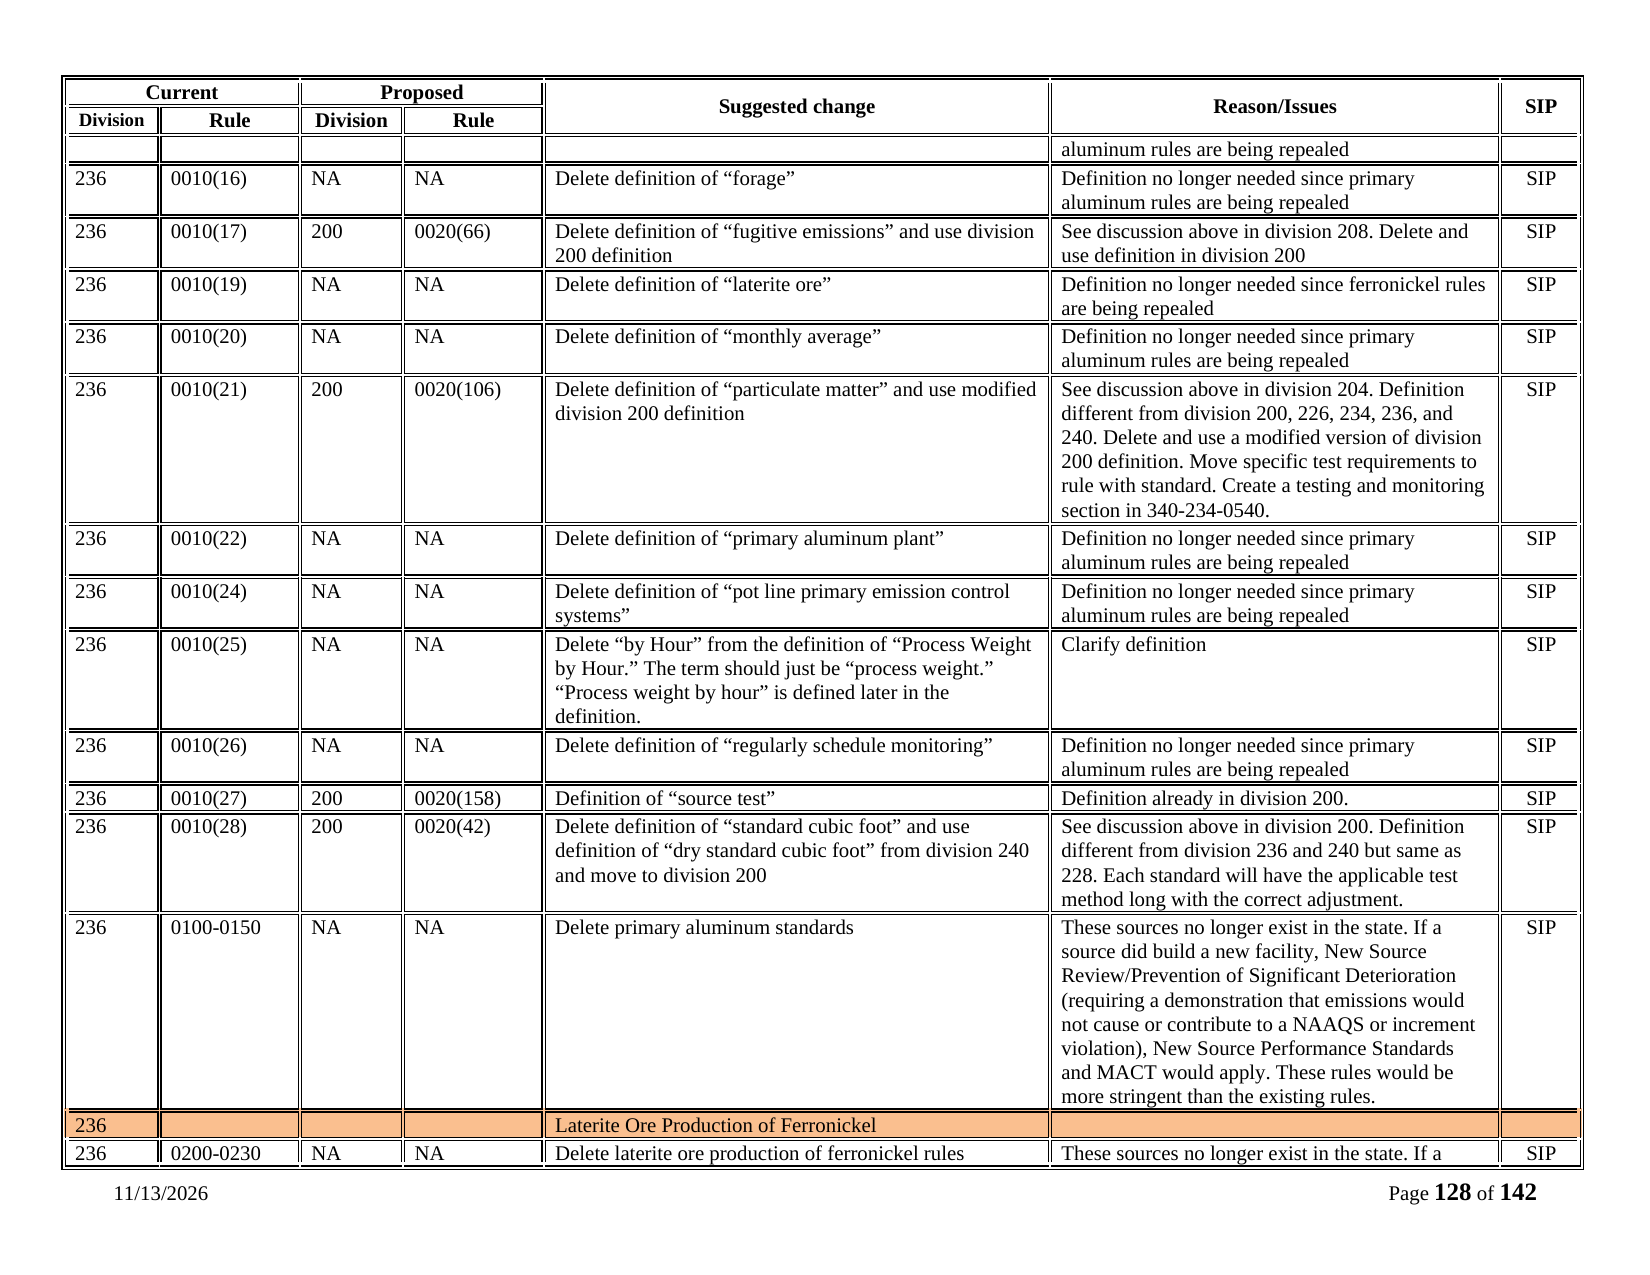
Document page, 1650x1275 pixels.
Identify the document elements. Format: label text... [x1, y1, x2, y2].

table_cell Rule [405, 108, 541, 132]
table_cell Rule [162, 108, 298, 132]
table_cell Division [302, 108, 401, 132]
table_header SIP [1500, 79, 1580, 132]
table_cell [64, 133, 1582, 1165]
table_header Current [64, 77, 300, 104]
table_header Suggested change [544, 77, 1050, 132]
table_header Reason/Issues [1050, 77, 1500, 132]
table_header Proposed [300, 77, 544, 104]
table_cell Division [64, 104, 159, 132]
